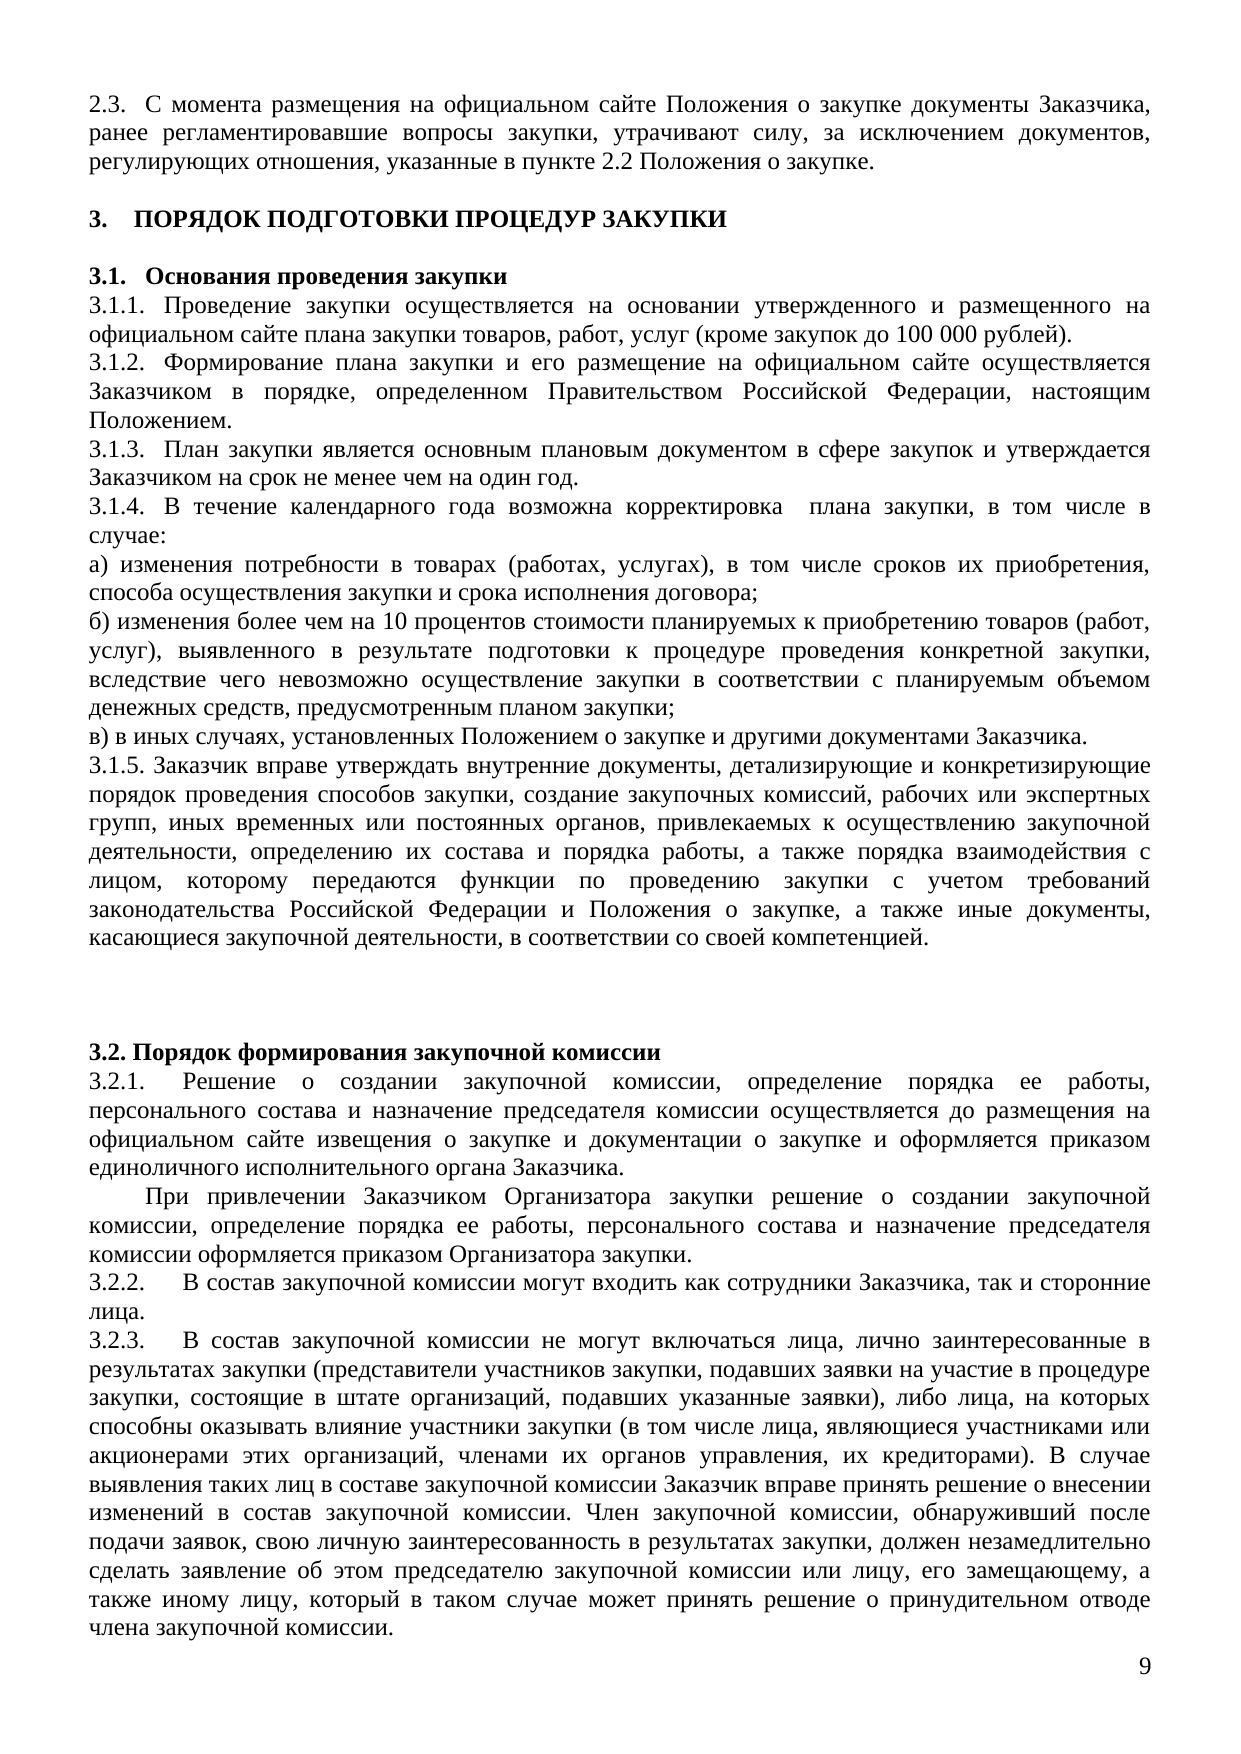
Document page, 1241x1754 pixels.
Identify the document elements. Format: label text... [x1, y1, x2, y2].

text 3.1. Основания проведения закупки [89, 261, 1152, 290]
list Формирование плана закупки и его размещение на официальном сайте осуществляется Заказчиком в порядке, определенном Правительством Российской Федерации, настоящим Положением. [89, 347, 1152, 434]
list Проведение закупки осуществляется на основании утвержденного и размещенного на официальном сайте плана закупки товаров, работ, услуг (кроме закупок до 100 000 рублей). [89, 290, 1152, 347]
text При привлечении Заказчиком Организатора закупки решение о создании закупочной комиссии, определение порядка ее работы, персонального состава и назначение председателя комиссии оформляется приказом Организатора закупки. [89, 1181, 1152, 1267]
list План закупки является основным плановым документом в сфере закупок и утверждается Заказчиком на срок не менее чем на один год. [89, 434, 1152, 491]
text а) изменения потребности в товарах (работах, услугах), в том числе сроков их приобретения, способа осуществления закупки и срока исполнения договора; [89, 549, 1152, 606]
text 3.2. Порядок формирования закупочной комиссии [89, 1037, 1152, 1066]
text в) в иных случаях, установленных Положением о закупке и другими документами Заказчика. [89, 721, 1152, 750]
text 3.1.5. Заказчик вправе утверждать внутренние документы, детализирующие и конкретизирующие порядок проведения способов закупки, создание закупочных комиссий, рабочих или экспертных групп, иных временных или постоянных органов, привлекаемых к осуществлению закупочной деятельности, определению их состава и порядка работы, а также порядка взаимодействия с лицом, которому передаются функции по проведению закупки с учетом требований законодательства Российской Федерации и Положения о закупке, а также иные документы, касающиеся закупочной деятельности, в соответствии со своей компетенцией. [89, 750, 1152, 951]
text б) изменения более чем на 10 процентов стоимости планируемых к приобретению товаров (работ, услуг), выявленного в результате подготовки к процедуре проведения конкретной закупки, вследствие чего невозможно осуществление закупки в соответствии с планируемым объемом денежных средств, предусмотренным планом закупки; [89, 606, 1152, 721]
text 3.2.1. Решение о создании закупочной комиссии, определение порядка ее работы, персонального состава и назначение председателя комиссии осуществляется до размещения на официальном сайте извещения о закупке и документации о закупке и оформляется приказом единоличного исполнительного органа Заказчика. [89, 1066, 1152, 1181]
list С момента размещения на официальном сайте Положения о закупке документы Заказчика, ранее регламентировавшие вопросы закупки, утрачивают силу, за исключением документов, регулирующих отношения, указанные в пункте 2.2 Положения о закупке. [89, 89, 1152, 175]
text 3.2.2. В состав закупочной комиссии могут входить как сотрудники Заказчика, так и сторонние лица. [89, 1267, 1152, 1325]
list ПОРЯДОК ПОДГОТОВКИ ПРОЦЕДУР ЗАКУПКИ [89, 204, 1152, 232]
list В течение календарного года возможна корректировка плана закупки, в том числе в случае: [89, 491, 1152, 549]
text 3.2.3. В состав закупочной комиссии не могут включаться лица, лично заинтересованные в результатах закупки (представители участников закупки, подавших заявки на участие в процедуре закупки, состоящие в штате организаций, подавших указанные заявки), либо лица, на которых способны оказывать влияние участники закупки (в том числе лица, являющиеся участниками или акционерами этих организаций, членами их органов управления, их кредиторами). В случае выявления таких лиц в составе закупочной комиссии Заказчик вправе принять решение о внесении изменений в состав закупочной комиссии. Член закупочной комиссии, обнаруживший после подачи заявок, свою личную заинтересованность в результатах закупки, должен незамедлительно сделать заявление об этом председателю закупочной комиссии или лицу, его замещающему, а также иному лицу, который в таком случае может принять решение о принудительном отводе члена закупочной комиссии. [89, 1325, 1152, 1641]
